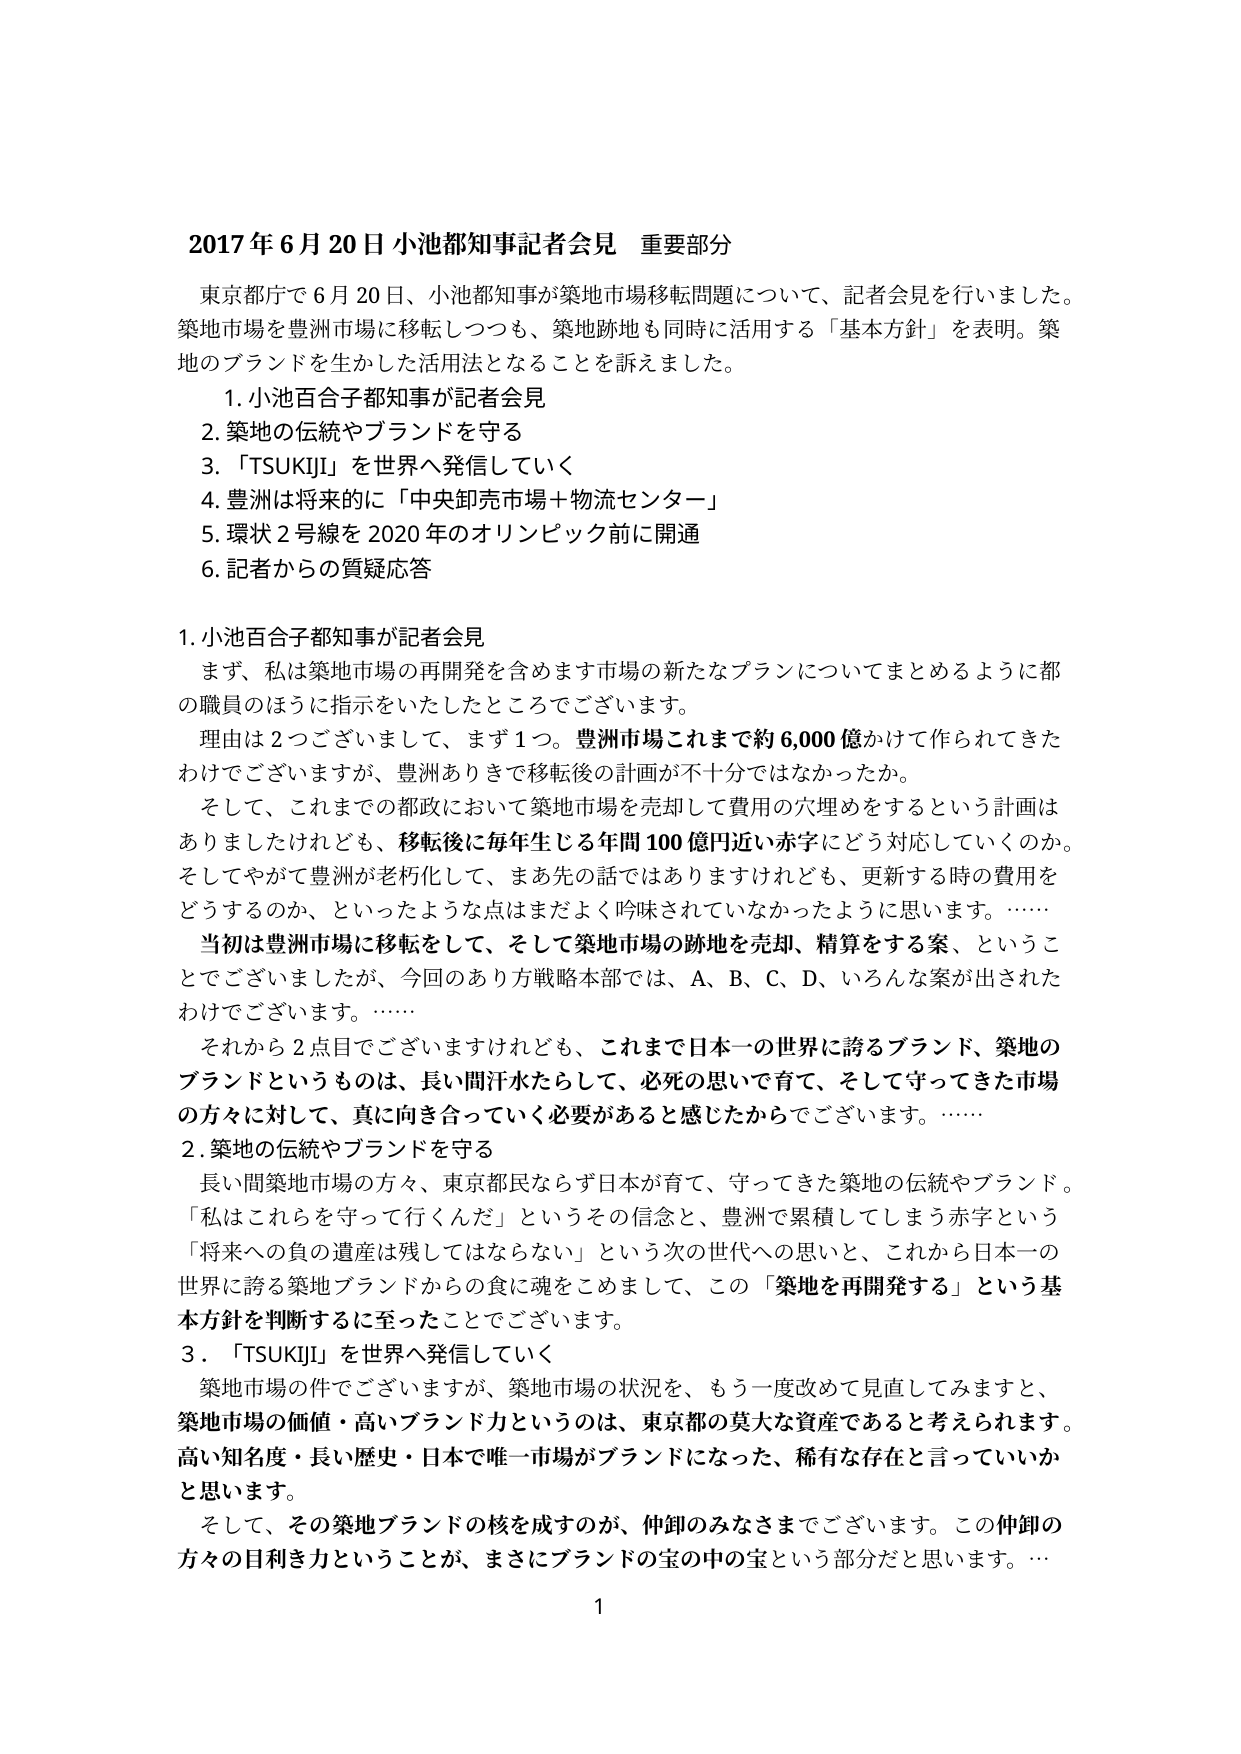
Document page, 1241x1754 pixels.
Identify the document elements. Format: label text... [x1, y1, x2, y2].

text 築地市場の件でございますが、築地市場の状況を、もう一度改めて見直してみますと、築地市場の価値・高いブランド力というのは、東京都の莫大な資産であると考えられます。高い知名度・長い歴史・日本で唯一市場がブランドになった、稀有な存在と言っていいかと思います。 [177, 1370, 1063, 1507]
text 5. 環状2号線を2020年のオリンピック前に開通 [177, 516, 1063, 550]
text それから2点目でございますけれども、これまで日本一の世界に誇るブランド、築地のブランドというものは、長い間汗水たらして、必死の思いで育て、そして守ってきた市場の方々に対して、真に向き合っていく必要があると感じたからでございます。…… [177, 1028, 1063, 1131]
text 1. 小池百合子都知事が記者会見 [177, 379, 1063, 413]
text 1. 小池百合子都知事が記者会見 [177, 618, 1063, 653]
text そして、これまでの都政において築地市場を売却して費用の穴埋めをするという計画はありましたけれども、移転後に毎年生じる年間100億円近い赤字にどう対応していくのか。そしてやがて豊洲が老朽化して、まあ先の話ではありますけれども、更新する時の費用をどうするのか、といったような点はまだよく吟味されていなかったように思います。…… [177, 789, 1063, 926]
text 東京都庁で6月20日、小池都知事が築地市場移転問題について、記者会見を行いました。築地市場を豊洲市場に移転しつつも、築地跡地も同時に活用する「基本方針」を表明。築地のブランドを生かした活用法となることを訴えました。 [177, 277, 1063, 379]
text 3. 「TSUKIJI」を世界へ発信していく [177, 448, 1063, 482]
text 長い間築地市場の方々、東京都民ならず日本が育て、守ってきた築地の伝統やブランド。「私はこれらを守って行くんだ」というその信念と、豊洲で累積してしまう赤字という「将来への負の遺産は残してはならない」という次の世代への思いと、これから日本一の世界に誇る築地ブランドからの食に魂をこめまして、この「築地を再開発する」という基本方針を判断するに至ったことでございます。 [177, 1165, 1063, 1336]
text 当初は豊洲市場に移転をして、そして築地市場の跡地を売却、精算をする案、ということでございましたが、今回のあり方戦略本部では、A、B、C、D、いろんな案が出されたわけでございます。…… [177, 926, 1063, 1028]
text ３．「TSUKIJI」を世界へ発信していく [177, 1336, 1063, 1370]
text そして、その築地ブランドの核を成すのが、仲卸のみなさまでございます。この仲卸の方々の目利き力ということが、まさにブランドの宝の中の宝という部分だと思います。… [177, 1507, 1063, 1575]
text 4. 豊洲は将来的に「中央卸売市場＋物流センター」 [177, 482, 1063, 516]
text 理由は2つございまして、まず1つ。豊洲市場これまで約6,000億かけて作られてきたわけでございますが、豊洲ありきで移転後の計画が不十分ではなかったか。 [177, 721, 1063, 789]
text 6. 記者からの質疑応答 [177, 550, 1063, 584]
text 2017年6月20日 小池都知事記者会見 重要部分 [177, 208, 1063, 277]
text ２. 築地の伝統やブランドを守る [177, 1131, 1063, 1165]
text 2. 築地の伝統やブランドを守る [177, 413, 1063, 448]
text まず、私は築地市場の再開発を含めます市場の新たなプランについてまとめるように都の職員のほうに指示をいたしたところでございます。 [177, 653, 1063, 721]
